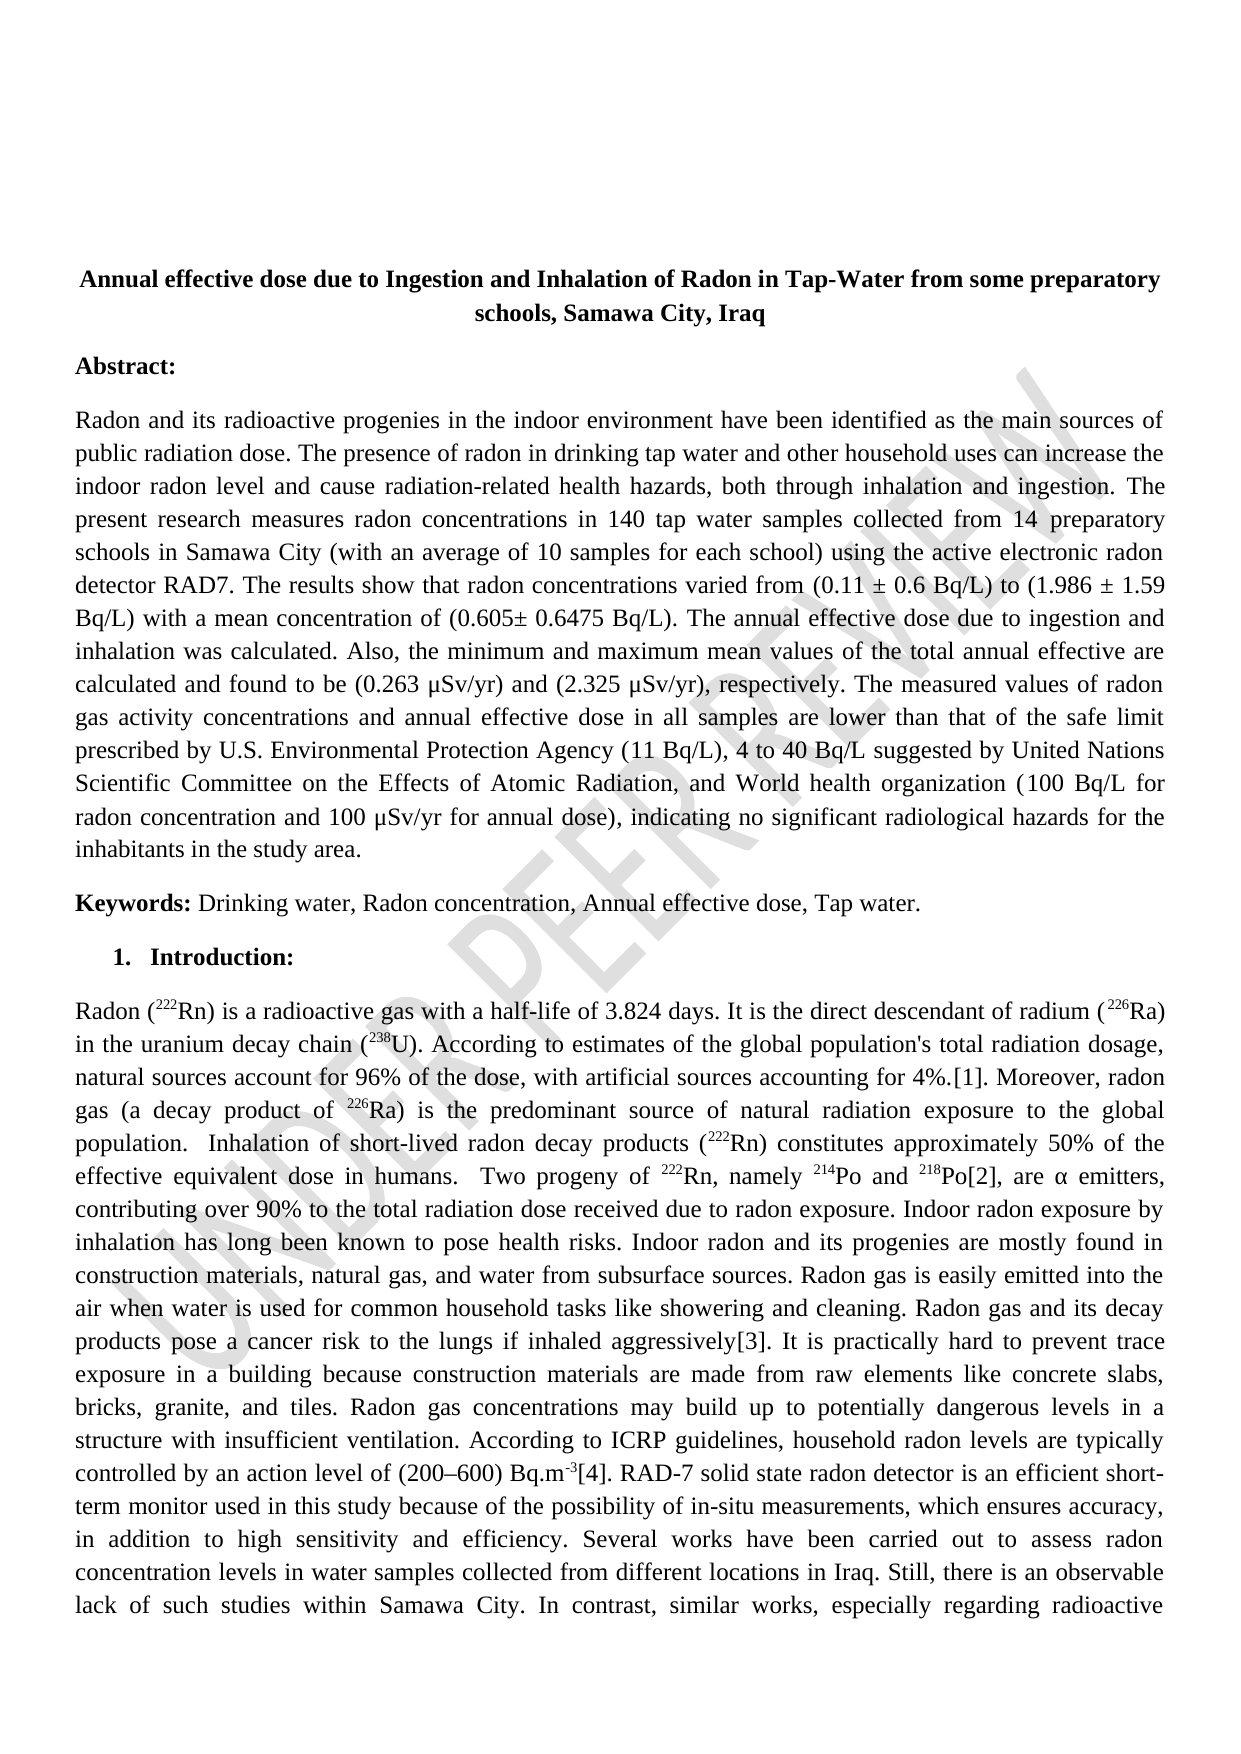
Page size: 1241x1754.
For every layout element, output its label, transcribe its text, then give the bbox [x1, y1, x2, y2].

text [75, 996, 1165, 1619]
text Abstract: [75, 351, 1165, 380]
text Annual effective dose due to Ingestion and Inhalation of Radon in Tap-Water from some preparatory schools, Samawa City, Iraq [75, 264, 1165, 326]
text Keywords: Drinking water, Radon concentration, Annual effective dose, Tap water. [75, 888, 1165, 917]
list Introduction: [112, 942, 1165, 971]
text Radon and its radioactive progenies in the indoor environment have been identified as the main sources of public radiation dose. The presence of radon in drinking tap water and other household uses can increase the indoor radon level and cause radiation-related health hazards, both through inhalation and ingestion. The present research measures radon concentrations in 140 tap water samples collected from 14 preparatory schools in Samawa City (with an average of 10 samples for each school) using the active electronic radon detector RAD7. The results show that radon concentrations varied from (0.11 ± 0.6 Bq/L) to (1.986 ± 1.59 Bq/L) with a mean concentration of (0.605± 0.6475 Bq/L). The annual effective dose due to ingestion and inhalation was calculated. Also, the minimum and maximum mean values of the total annual effective are calculated and found to be (0.263 μSv/yr) and (2.325 μSv/yr), respectively. The measured values of radon gas activity concentrations and annual effective dose in all samples are lower than that of the safe limit prescribed by U.S. Environmental Protection Agency (11 Bq/L), 4 to 40 Bq/L suggested by United Nations Scientific Committee on the Effects of Atomic Radiation, and World health organization (100 Bq/L for radon concentration and 100 μSv/yr for annual dose), indicating no significant radiological hazards for the inhabitants in the study area. [75, 405, 1165, 863]
